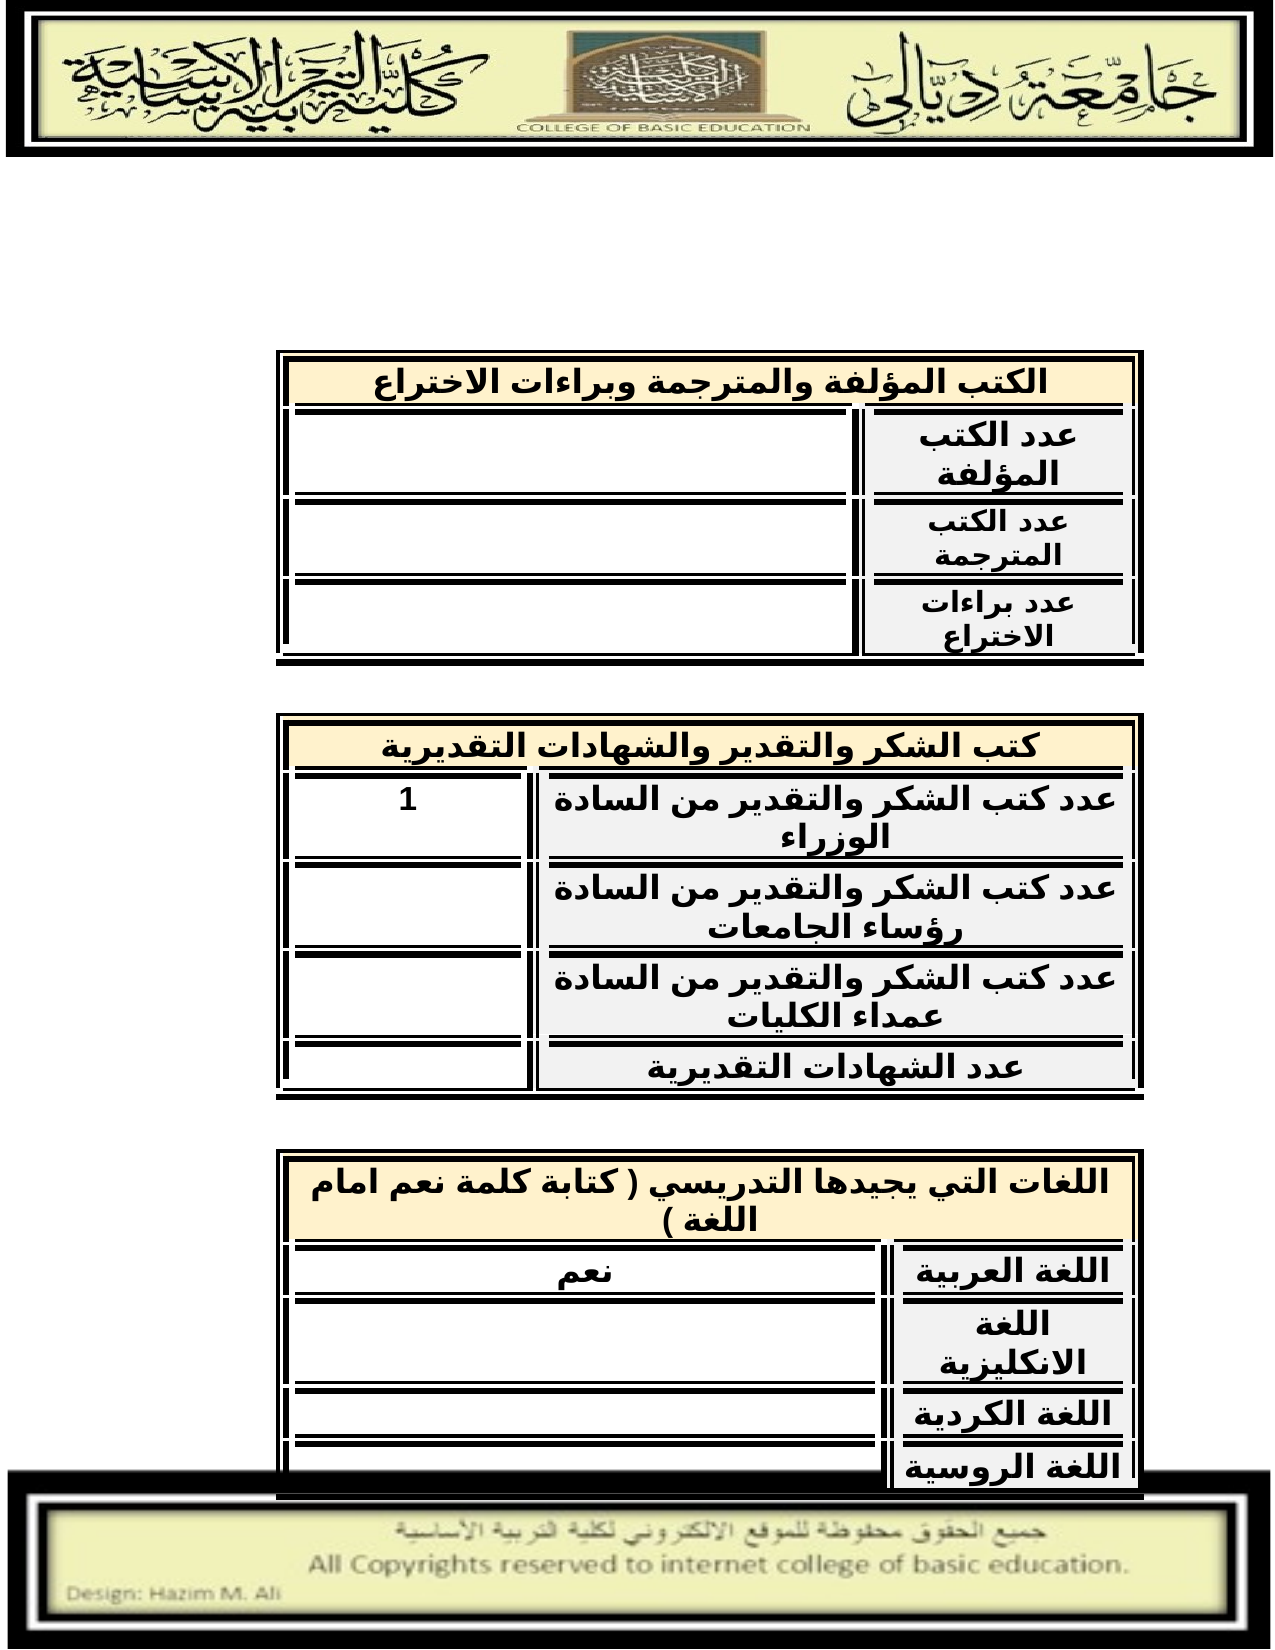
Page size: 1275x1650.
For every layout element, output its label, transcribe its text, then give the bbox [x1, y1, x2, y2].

picture [4, 1467, 1269, 1648]
table_cell عدد الكتب المترجمة [859, 492, 1138, 573]
table_cell عدد كتب الشكر والتقدير من السادة عمداء الكليات [533, 945, 1138, 1034]
table_cell اللغة الروسية [887, 1434, 1138, 1488]
table_cell [283, 1035, 533, 1088]
table_cell [283, 1434, 887, 1488]
table_cell عدد براءات الاختراع [859, 573, 1138, 653]
table_cell اللغة العربية [887, 1239, 1138, 1292]
table_cell عدد الشهادات التقديرية [533, 1035, 1138, 1088]
table_header اللغات التي يجيدها التدريسي ( كتابة كلمة نعم امام اللغة ) [283, 1153, 1138, 1239]
table_header كتب الشكر والتقدير والشهادات التقديرية [283, 716, 1138, 766]
table_cell [283, 403, 858, 492]
table_cell [283, 492, 858, 573]
table_cell اللغة الكردية [887, 1381, 1138, 1434]
table_cell عدد الكتب المؤلفة [859, 403, 1138, 492]
picture [4, 0, 1273, 157]
table_cell اللغة الانكليزية [887, 1292, 1138, 1381]
table_cell [283, 573, 858, 653]
table_cell [283, 856, 533, 945]
table_cell عدد كتب الشكر والتقدير من السادة رؤساء الجامعات [533, 856, 1138, 945]
table_cell نعم [283, 1239, 887, 1292]
table_cell عدد كتب الشكر والتقدير من السادة الوزراء [533, 766, 1138, 856]
table_cell [283, 945, 533, 1034]
table_cell [283, 1381, 887, 1434]
table_cell 1 [283, 766, 533, 856]
table_cell [283, 1292, 887, 1381]
table_header الكتب المؤلفة والمترجمة وبراءات الاختراع [283, 353, 1138, 403]
